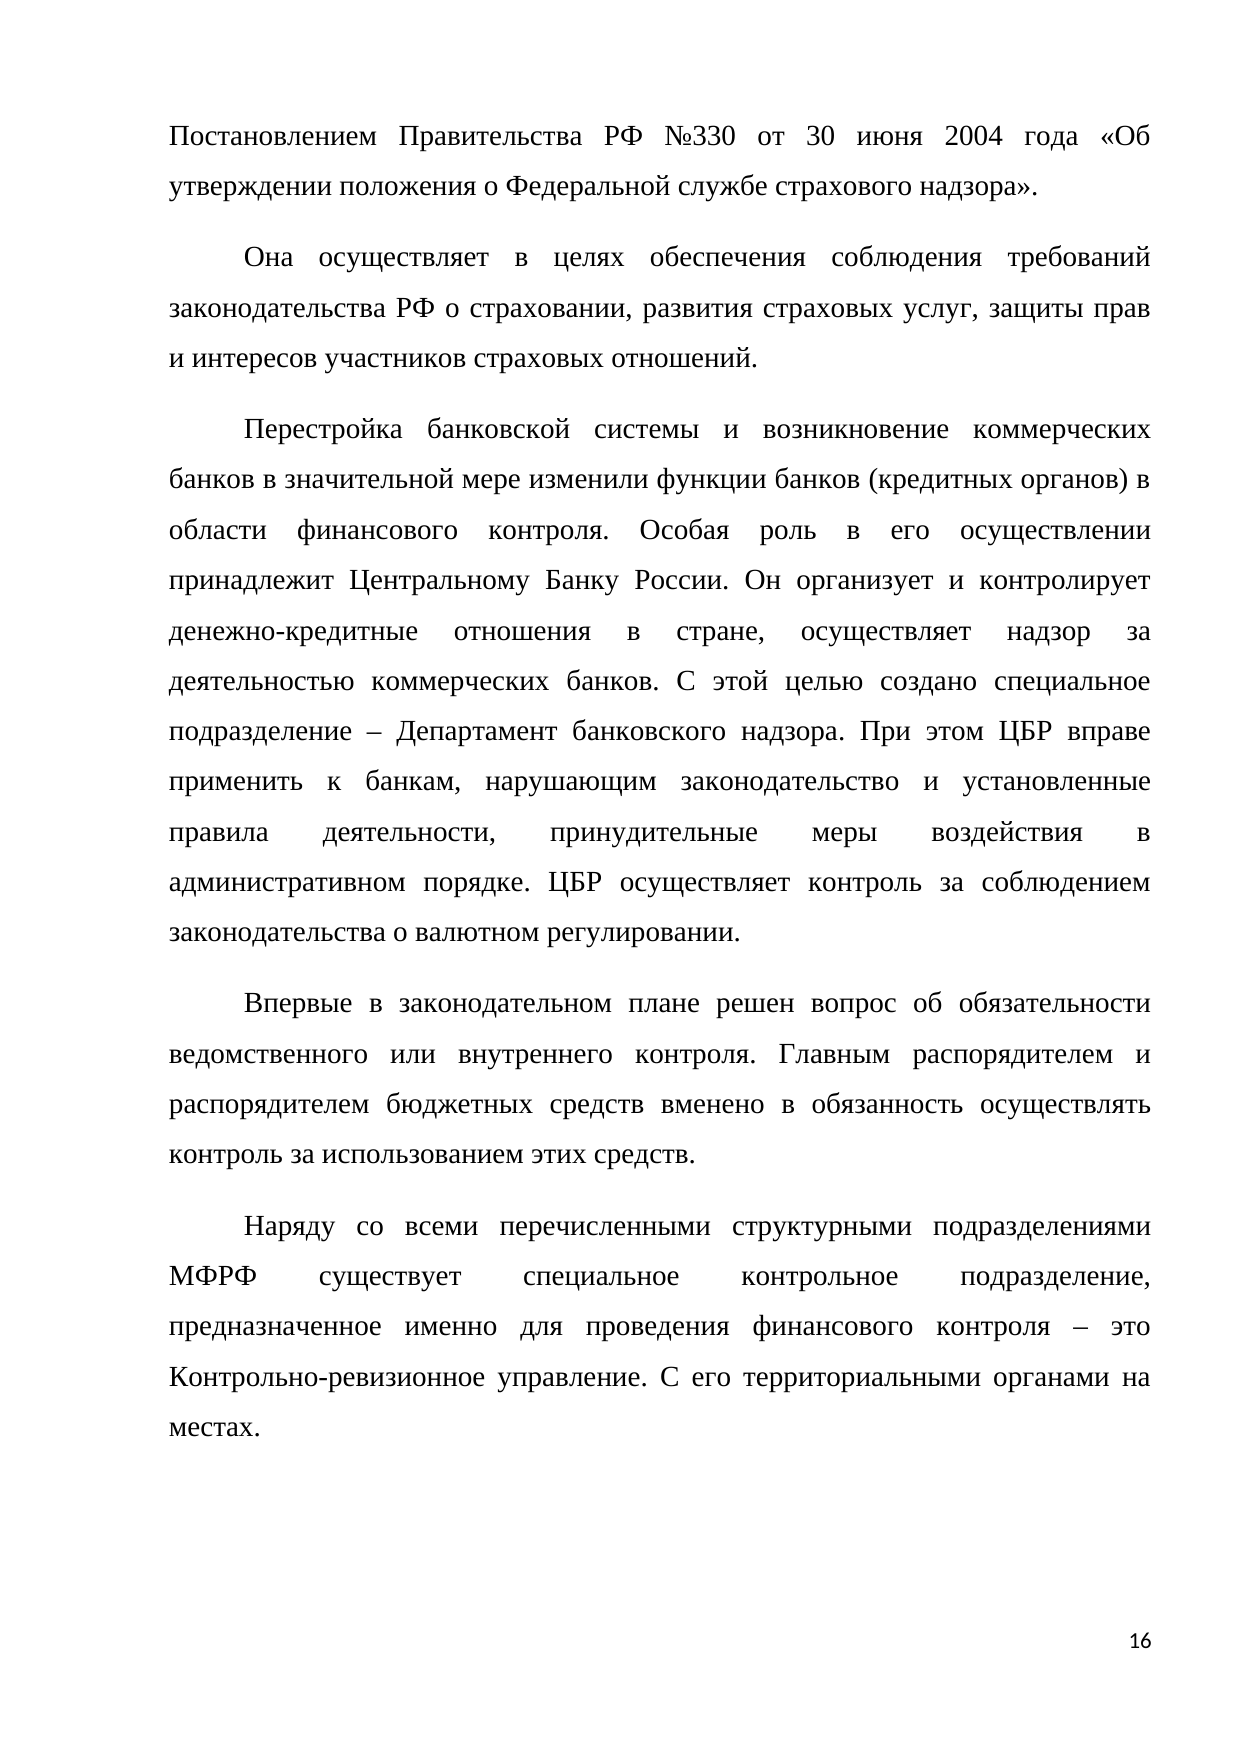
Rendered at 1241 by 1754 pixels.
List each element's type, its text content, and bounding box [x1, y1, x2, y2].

text Наряду со всеми перечисленными структурными подразделениями МФРФ существует специальное контрольное подразделение, предназначенное именно для проведения финансового контроля – это Контрольно-ревизионное управление. С его территориальными органами на местах. [169, 1208, 1152, 1442]
text Впервые в законодательном плане решен вопрос об обязательности ведомственного или внутреннего контроля. Главным распорядителем и распорядителем бюджетных средств вменено в обязанность осуществлять контроль за использованием этих средств. [169, 986, 1152, 1170]
text Перестройка банковской системы и возникновение коммерческих банков в значительной мере изменили функции банков (кредитных органов) в области финансового контроля. Особая роль в его осуществлении принадлежит Центральному Банку России. Он организует и контролирует денежно-кредитные отношения в стране, осуществляет надзор за деятельностью коммерческих банков. С этой целью создано специальное подразделение – Департамент банковского надзора. При этом ЦБР вправе применить к банкам, нарушающим законодательство и установленные правила деятельности, принудительные меры воздействия в административном порядке. ЦБР осуществляет контроль за соблюдением законодательства о валютном регулировании. [169, 411, 1152, 948]
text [169, 118, 1152, 202]
text Она осуществляет в целях обеспечения соблюдения требований законодательства РФ о страховании, развития страховых услуг, защиты прав и интересов участников страховых отношений. [169, 239, 1152, 374]
